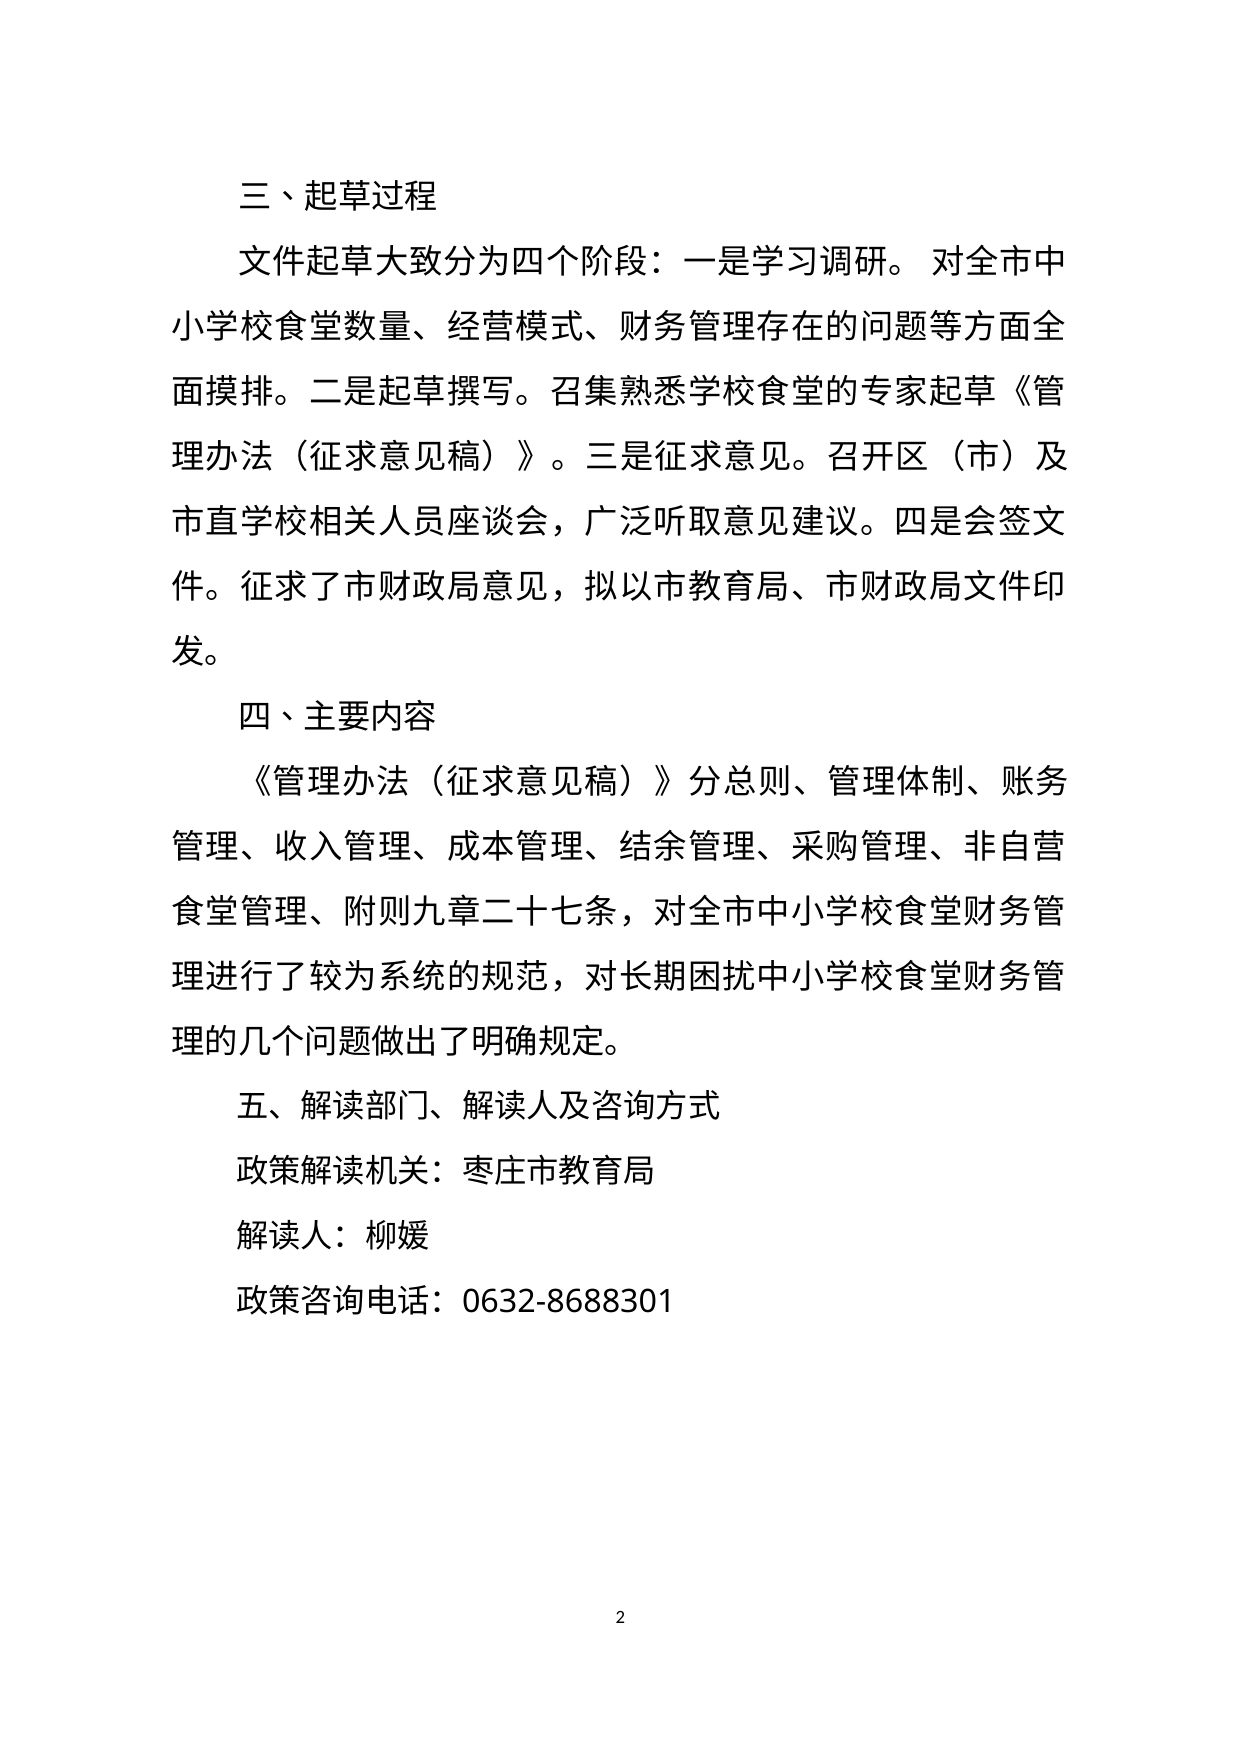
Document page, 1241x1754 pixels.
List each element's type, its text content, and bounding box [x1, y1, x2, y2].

list 四、主要内容 [171, 681, 1069, 746]
text 三、起草过程 [171, 161, 1069, 226]
text 文件起草大致分为四个阶段：一是学习调研。 对全市中小学校食堂数量、经营模式、财务管理存在的问题等方面全面摸排。二是起草撰写。召集熟悉学校食堂的专家起草《管理办法（征求意见稿）》。三是征求意见。召开区（市）及市直学校相关人员座谈会，广泛听取意见建议。四是会签文件。征求了市财政局意见，拟以市教育局、市财政局文件印发。 [171, 226, 1069, 681]
text 五、解读部门、解读人及咨询方式 [171, 1071, 1069, 1136]
text 政策咨询电话：0632-8688301 [171, 1266, 1069, 1331]
list 《管理办法（征求意见稿）》分总则、管理体制、账务管理、收入管理、成本管理、结余管理、采购管理、非自营食堂管理、附则九章二十七条，对全市中小学校食堂财务管理进行了较为系统的规范，对长期困扰中小学校食堂财务管理的几个问题做出了明确规定。 [171, 746, 1069, 1071]
text 政策解读机关：枣庄市教育局 [171, 1136, 1069, 1201]
text 解读人：柳媛 [171, 1201, 1069, 1266]
